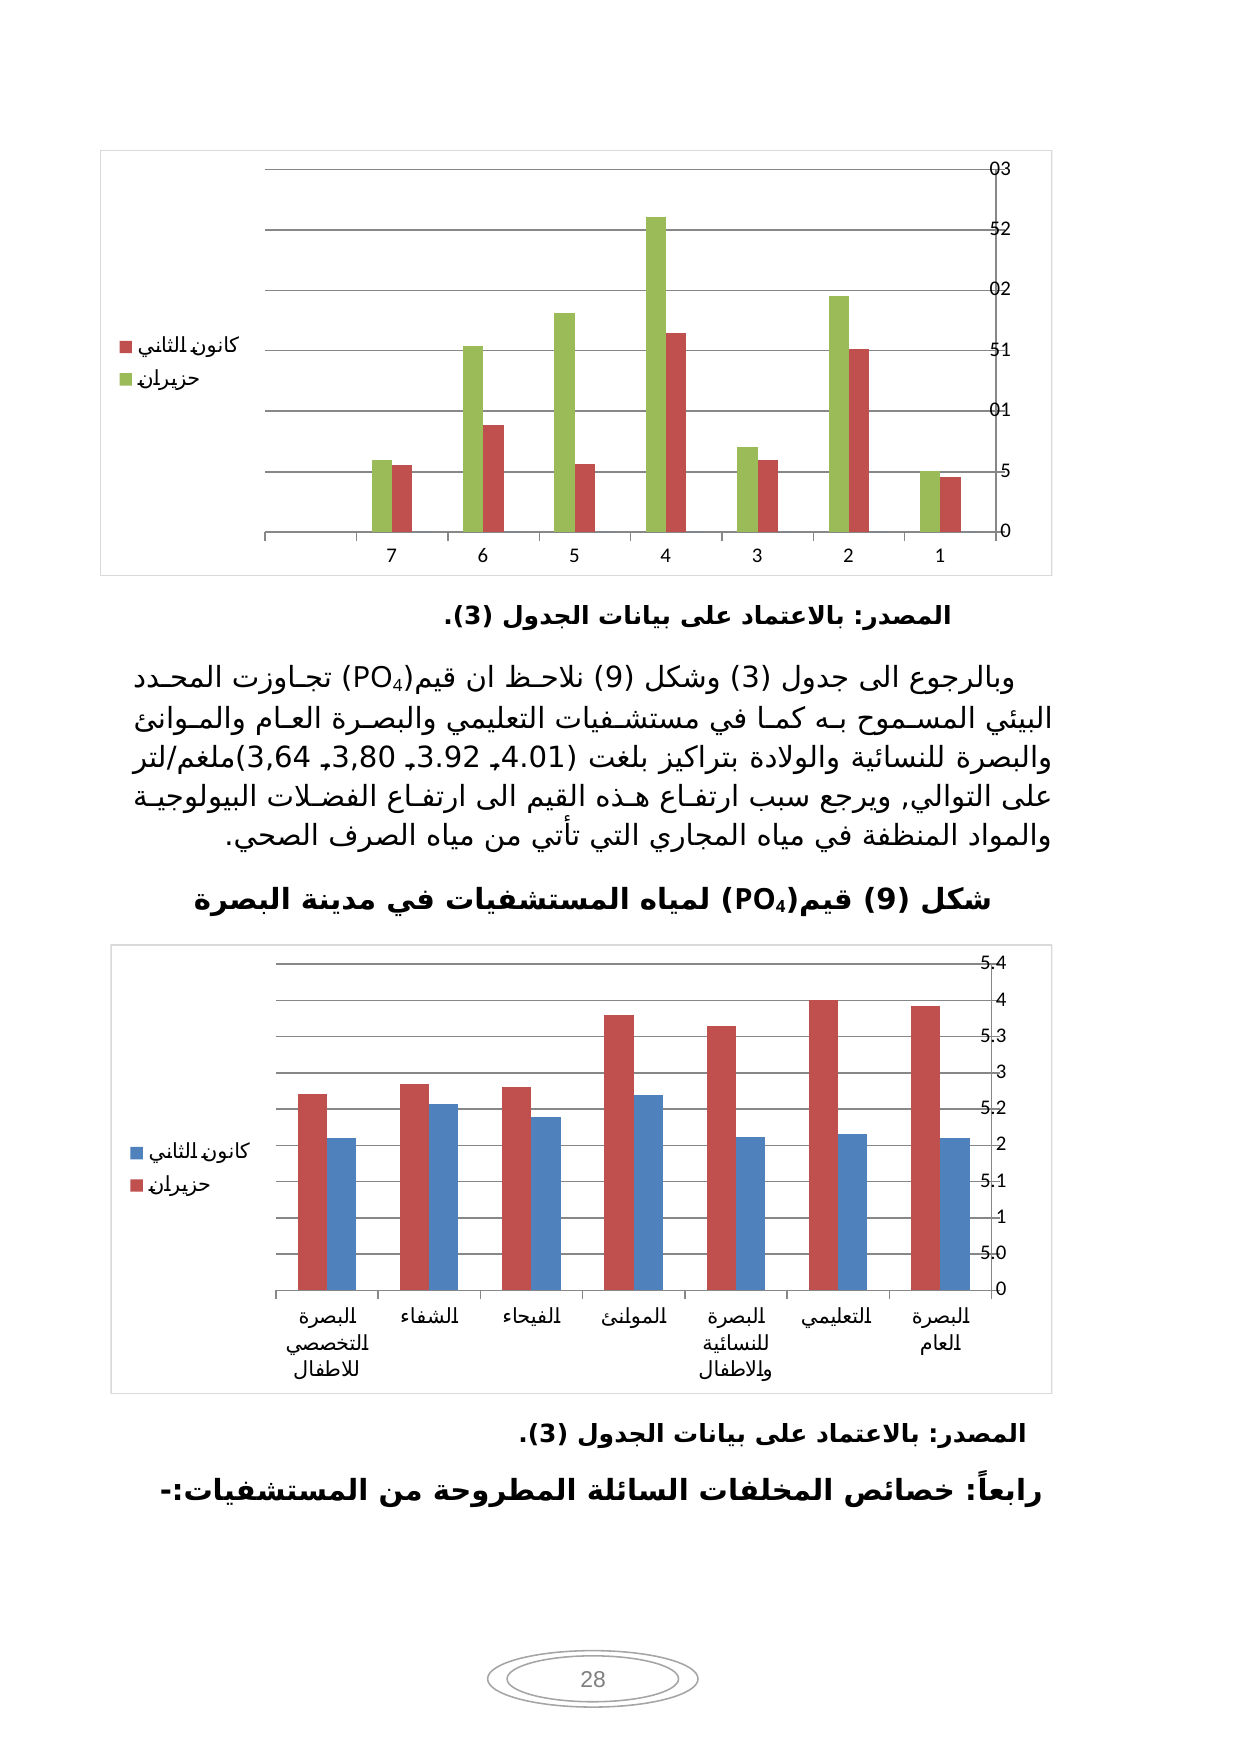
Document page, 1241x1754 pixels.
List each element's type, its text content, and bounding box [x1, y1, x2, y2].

text وبالرجوع الى جدول (3) وشكل (9) نلاحظ ان قيم(PO4) تجاوزت المحدد البيئي المسموح به كما في مستشفيات التعليمي والبصرة العام والموانئ والبصرة للنسائية والولادة بتراكيز بلغت (4.01, 3.92, 3,80, 3,64)ملغم/لتر على التوالي, ويرجع سبب ارتفاع هذه القيم الى ارتفاع الفضلات البيولوجية والمواد المنظفة في مياه المجاري التي تأتي من مياه الصرف الصحي. [133, 657, 1053, 852]
text رابعاً: خصائص المخلفات السائلة المطروحة من المستشفيات:- [133, 1474, 1053, 1508]
text المصدر: بالاعتماد على بيانات الجدول (3). [133, 1419, 1053, 1448]
text شكل (9) قيم(PO4) لمياه المستشفيات في مدينة البصرة [133, 878, 1053, 918]
text المصدر: بالاعتماد على بيانات الجدول (3). [133, 602, 1053, 631]
